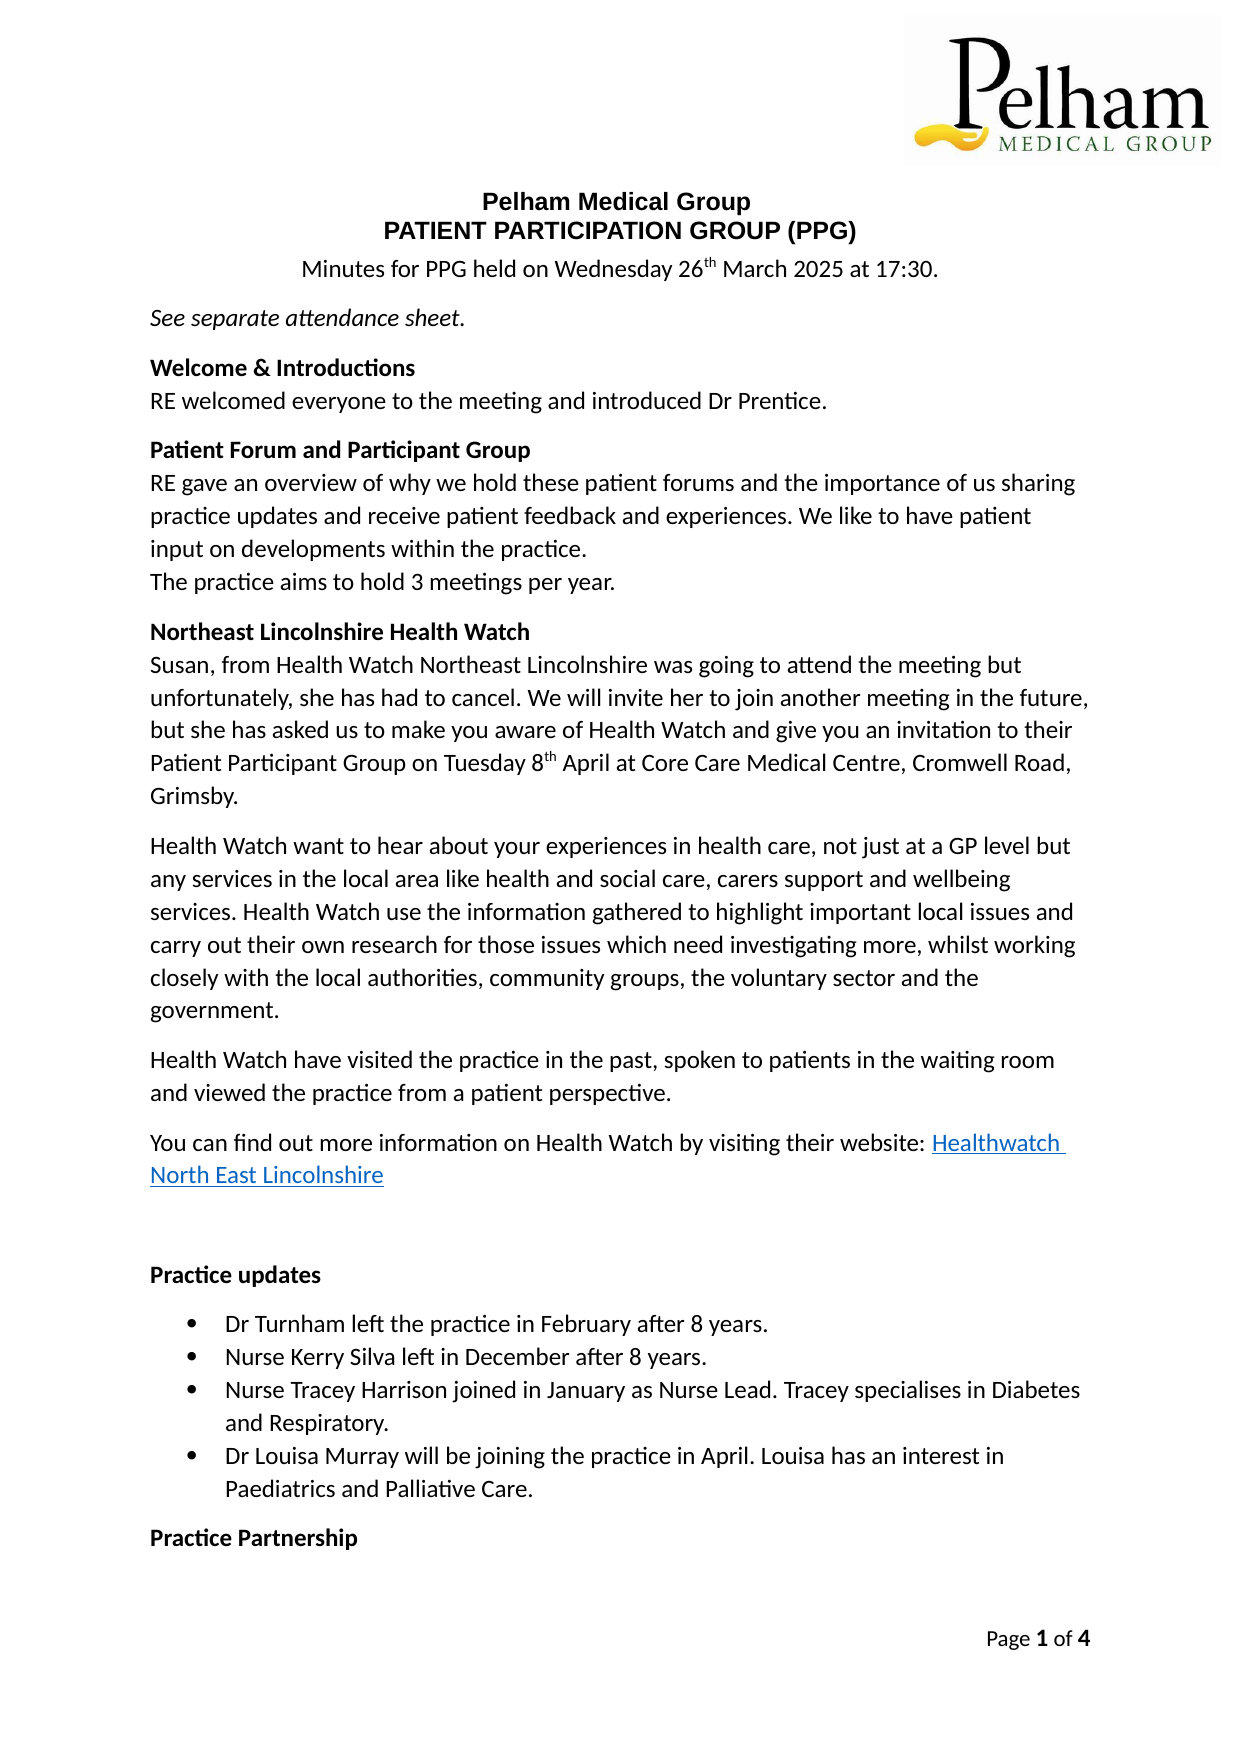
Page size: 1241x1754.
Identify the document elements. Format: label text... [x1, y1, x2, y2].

text Minutes for PPG held on Wednesday 26th March 2025 at 17:30. [150, 253, 1090, 283]
text See separate attendance sheet. [150, 302, 1090, 333]
text You can find out more information on Health Watch by visiting their website: Healthwatch North East Lincolnshire [150, 1127, 1090, 1190]
text Health Watch want to hear about your experiences in health care, not just at a GP level but any services in the local area like health and social care, carers support and wellbeing services. Health Watch use the information gathered to highlight important local issues and carry out their own research for those issues which need investigating more, whilst working closely with the local authorities, community groups, the voluntary sector and the government. [150, 830, 1090, 1025]
text Health Watch have visited the practice in the past, spoken to patients in the waiting room and viewed the practice from a patient perspective. [150, 1044, 1090, 1108]
list Nurse Kerry Silva left in December after 8 years. [187, 1341, 1090, 1372]
picture [903, 15, 1222, 166]
list Nurse Tracey Harrison joined in January as Nurse Lead. Tracey specialises in Diabetes and Respiratory. [187, 1374, 1090, 1438]
text Welcome & Introductions RE welcomed everyone to the meeting and introduced Dr Prentice. [150, 352, 1090, 416]
text Pelham Medical Group PATIENT PARTICIPATION GROUP (PPG) [150, 187, 1090, 244]
list Dr Turnham left the practice in February after 8 years. [187, 1308, 1090, 1339]
list Dr Louisa Murray will be joining the practice in April. Louisa has an interest in Paediatrics and Palliative Care. [187, 1440, 1090, 1503]
text Practice Partnership [150, 1522, 1090, 1553]
text Northeast Lincolnshire Health Watch Susan, from Health Watch Northeast Lincolnshire was going to attend the meeting but unfortunately, she has had to cancel. We will invite her to join another meeting in the future, but she has asked us to make you aware of Health Watch and give you an invitation to their Patient Participant Group on Tuesday 8th April at Core Care Medical Centre, Cromwell Road, Grimsby. [150, 616, 1090, 811]
text Practice updates [150, 1259, 1090, 1289]
text Patient Forum and Participant Group RE gave an overview of why we hold these patient forums and the importance of us sharing practice updates and receive patient feedback and experiences. We like to have patient input on developments within the practice. The practice aims to hold 3 meetings per year. [150, 434, 1090, 597]
